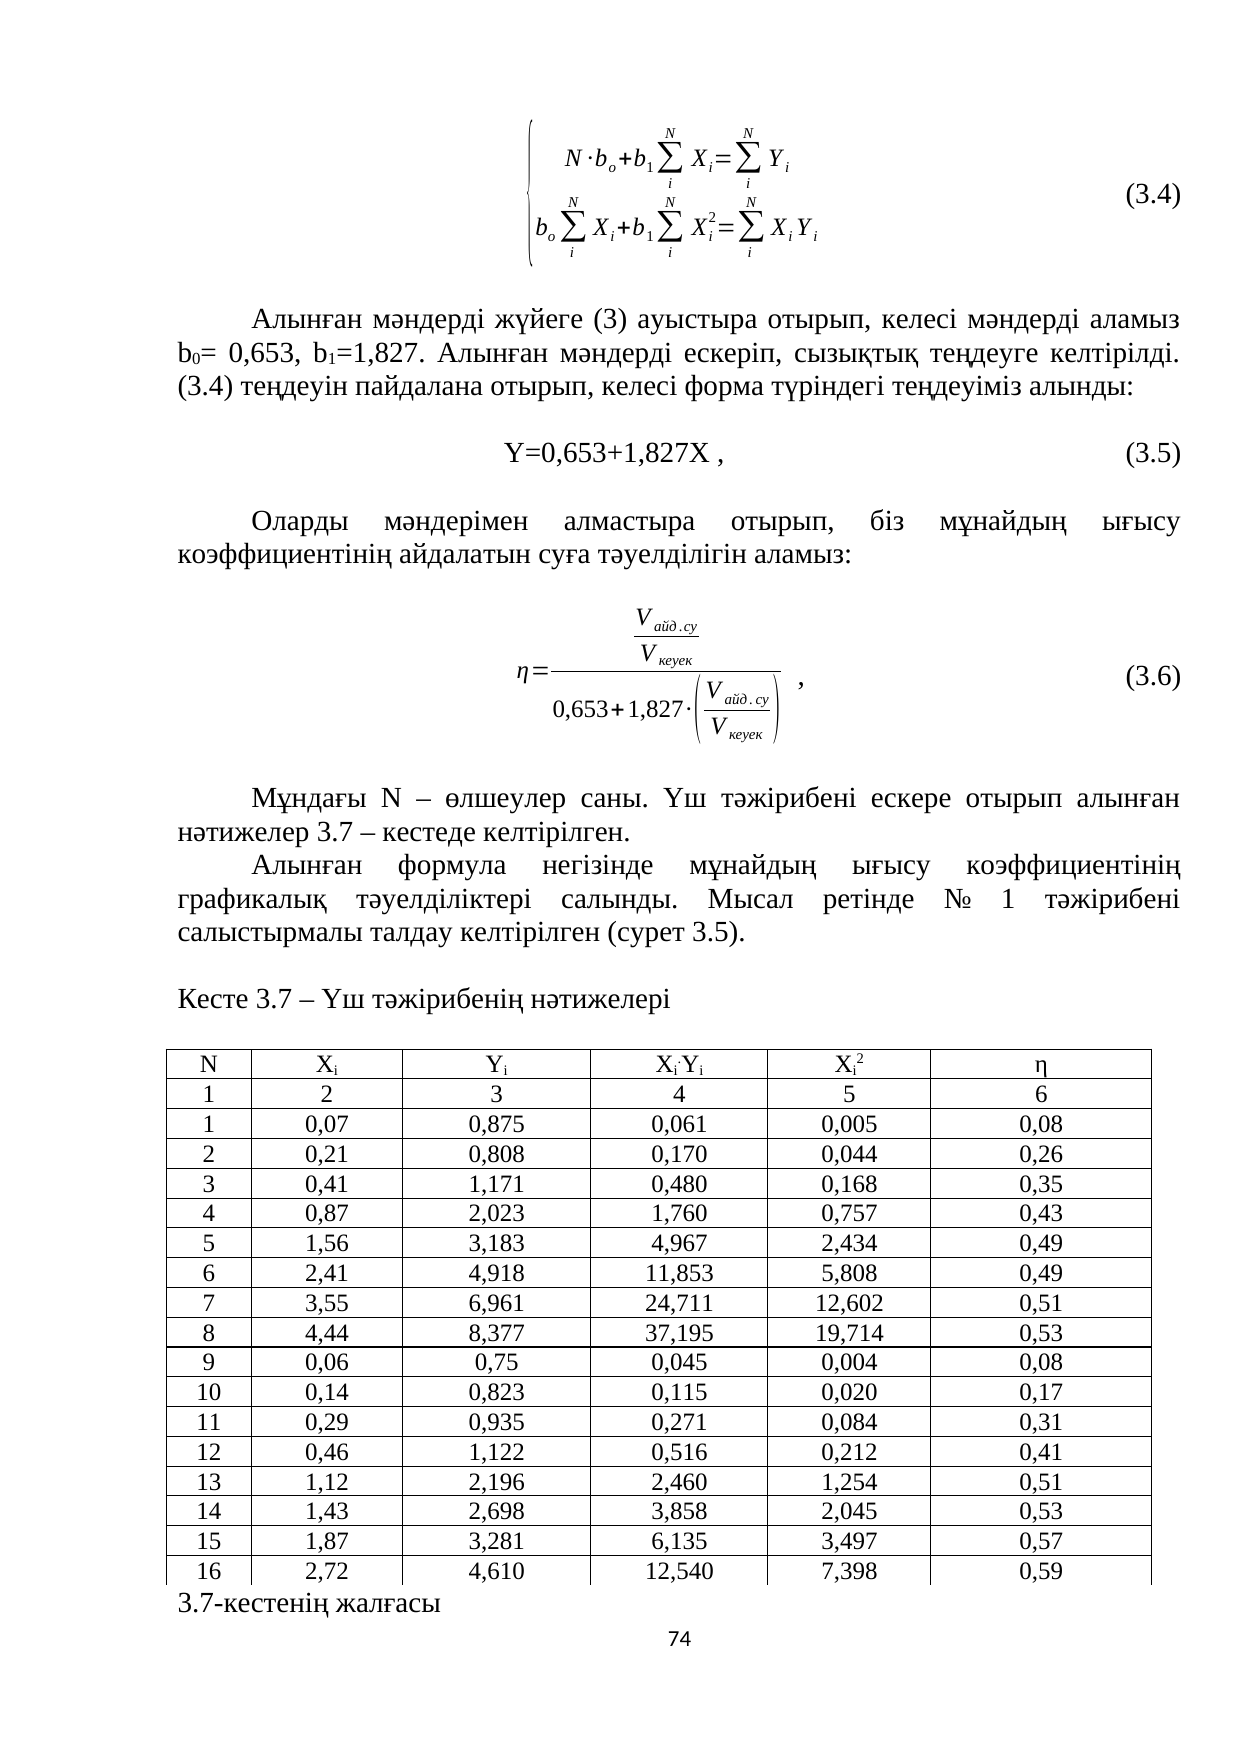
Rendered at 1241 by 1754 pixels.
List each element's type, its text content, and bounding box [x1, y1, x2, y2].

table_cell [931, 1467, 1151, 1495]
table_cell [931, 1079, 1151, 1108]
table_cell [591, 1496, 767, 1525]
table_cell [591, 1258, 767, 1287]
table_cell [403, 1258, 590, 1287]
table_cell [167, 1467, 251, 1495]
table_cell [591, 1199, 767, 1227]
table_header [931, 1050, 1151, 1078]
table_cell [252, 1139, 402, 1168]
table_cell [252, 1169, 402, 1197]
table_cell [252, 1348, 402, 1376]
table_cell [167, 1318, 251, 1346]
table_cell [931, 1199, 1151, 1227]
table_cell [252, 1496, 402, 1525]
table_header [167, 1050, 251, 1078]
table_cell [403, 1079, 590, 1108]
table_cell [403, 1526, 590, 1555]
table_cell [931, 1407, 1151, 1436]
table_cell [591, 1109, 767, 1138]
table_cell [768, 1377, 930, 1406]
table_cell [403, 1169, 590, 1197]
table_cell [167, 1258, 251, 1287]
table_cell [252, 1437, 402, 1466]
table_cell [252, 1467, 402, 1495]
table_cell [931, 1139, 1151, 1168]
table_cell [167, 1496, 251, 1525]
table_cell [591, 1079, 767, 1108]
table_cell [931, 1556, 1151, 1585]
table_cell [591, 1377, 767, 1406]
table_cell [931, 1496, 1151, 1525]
text Алынған формула негізінде мұнайдың ығысу коэффициентінің графикалық тәуелділіктері салынды. Мысал ретінде № 1 тәжірибені салыстырмалы талдау келтірілген (сурет 3.5). [177, 847, 1181, 948]
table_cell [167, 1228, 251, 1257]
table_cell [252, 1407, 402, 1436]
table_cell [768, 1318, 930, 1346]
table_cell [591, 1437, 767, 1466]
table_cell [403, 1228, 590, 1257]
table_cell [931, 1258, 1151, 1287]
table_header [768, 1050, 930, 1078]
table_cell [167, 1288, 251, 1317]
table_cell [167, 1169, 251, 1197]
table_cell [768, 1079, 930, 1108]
text Кесте 3.7 – Үш тәжірибенің нәтижелері [177, 981, 1181, 1015]
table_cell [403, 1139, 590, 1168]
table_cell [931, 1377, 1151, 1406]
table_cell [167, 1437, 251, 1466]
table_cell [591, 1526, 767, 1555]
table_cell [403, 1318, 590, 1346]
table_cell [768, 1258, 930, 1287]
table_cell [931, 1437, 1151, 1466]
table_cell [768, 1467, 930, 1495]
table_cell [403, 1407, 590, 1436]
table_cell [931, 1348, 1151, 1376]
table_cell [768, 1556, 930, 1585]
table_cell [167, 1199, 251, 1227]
text Y=0,653+1,827X , (3.5) [177, 436, 1181, 469]
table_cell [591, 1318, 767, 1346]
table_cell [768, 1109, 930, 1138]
text (3.4) [177, 118, 1181, 268]
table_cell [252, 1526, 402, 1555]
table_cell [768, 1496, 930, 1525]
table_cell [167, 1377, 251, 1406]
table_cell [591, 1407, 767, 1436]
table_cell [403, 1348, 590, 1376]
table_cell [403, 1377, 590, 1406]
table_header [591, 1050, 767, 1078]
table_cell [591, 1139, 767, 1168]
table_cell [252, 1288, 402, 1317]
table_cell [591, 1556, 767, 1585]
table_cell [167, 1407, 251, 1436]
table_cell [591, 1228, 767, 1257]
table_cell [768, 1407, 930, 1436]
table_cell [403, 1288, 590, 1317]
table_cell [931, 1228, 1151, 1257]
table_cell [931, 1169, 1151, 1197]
text Алынған мәндерді жүйеге (3) ауыстыра отырып, келесі мәндерді аламыз b0= 0,653, b1=1,827. Алынған мәндерді ескеріп, сызықтық теңдеуге келтірілді. (3.4) теңдеуін пайдалана отырып, келесі форма түріндегі теңдеуіміз алынды: [177, 301, 1181, 402]
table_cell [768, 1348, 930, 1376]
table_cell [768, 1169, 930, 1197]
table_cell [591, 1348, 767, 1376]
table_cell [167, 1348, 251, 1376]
text Оларды мәндерімен алмастыра отырып, біз мұнайдың ығысу коэффициентінің айдалатын суға тәуелділігін аламыз: [177, 503, 1181, 570]
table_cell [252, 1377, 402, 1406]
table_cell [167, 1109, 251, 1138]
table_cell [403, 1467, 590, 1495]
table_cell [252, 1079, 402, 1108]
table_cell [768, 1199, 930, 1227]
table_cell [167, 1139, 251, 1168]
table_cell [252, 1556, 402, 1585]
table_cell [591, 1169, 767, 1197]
text 3.7-кестенің жалғасы [177, 1585, 1181, 1618]
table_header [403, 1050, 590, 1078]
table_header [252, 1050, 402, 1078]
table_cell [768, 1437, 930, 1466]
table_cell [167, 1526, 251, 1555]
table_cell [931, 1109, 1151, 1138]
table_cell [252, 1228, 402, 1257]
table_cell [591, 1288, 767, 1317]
text , (3.6) [177, 603, 1181, 747]
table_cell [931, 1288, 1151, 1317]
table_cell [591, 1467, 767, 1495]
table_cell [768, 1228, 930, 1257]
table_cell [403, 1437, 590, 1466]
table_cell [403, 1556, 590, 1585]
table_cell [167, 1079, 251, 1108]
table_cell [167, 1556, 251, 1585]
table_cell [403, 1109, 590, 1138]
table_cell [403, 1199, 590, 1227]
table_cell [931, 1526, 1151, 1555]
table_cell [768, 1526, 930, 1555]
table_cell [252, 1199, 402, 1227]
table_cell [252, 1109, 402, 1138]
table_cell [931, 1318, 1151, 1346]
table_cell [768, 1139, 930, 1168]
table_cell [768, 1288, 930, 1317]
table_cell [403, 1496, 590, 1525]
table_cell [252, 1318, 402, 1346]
text Мұндағы N – өлшеулер саны. Үш тәжірибені ескере отырып алынған нәтижелер 3.7 – кестеде келтірілген. [177, 780, 1181, 847]
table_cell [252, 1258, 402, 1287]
